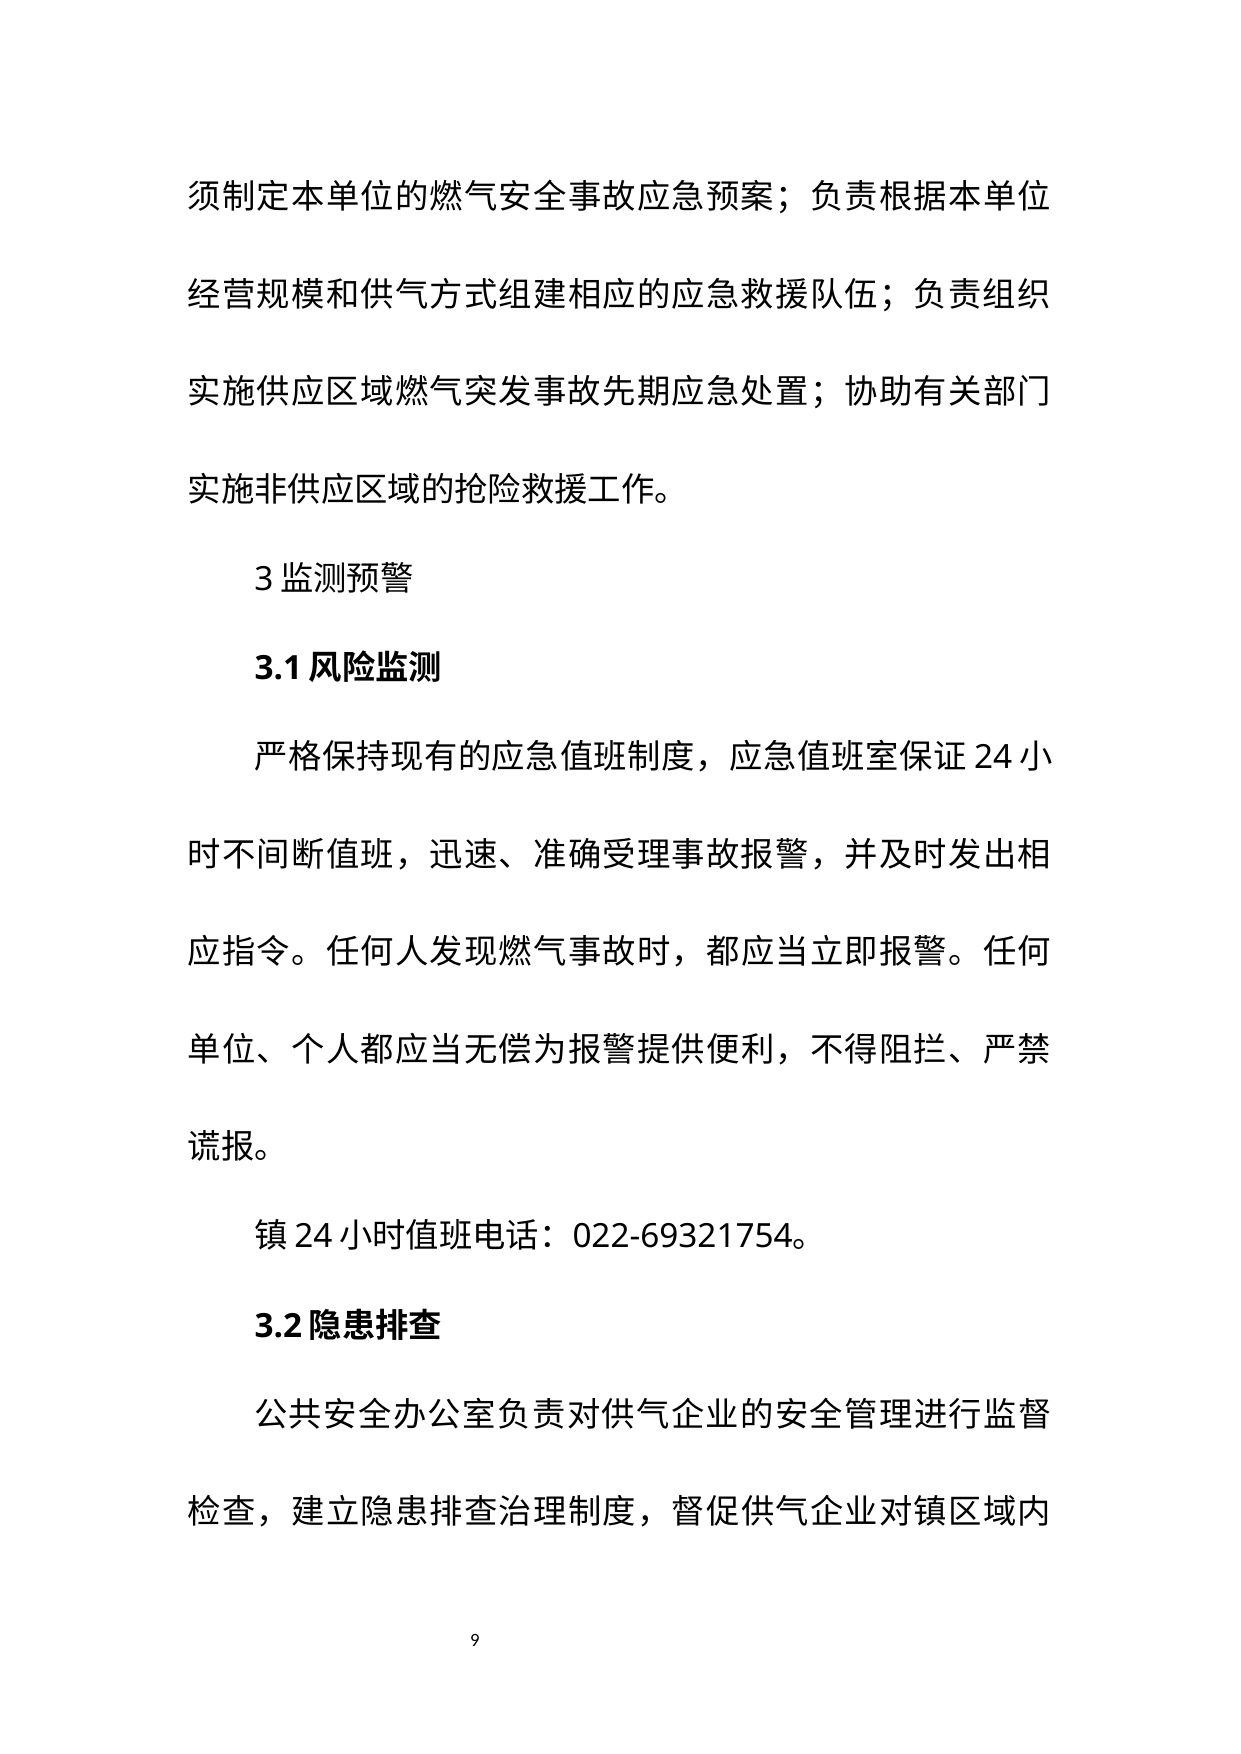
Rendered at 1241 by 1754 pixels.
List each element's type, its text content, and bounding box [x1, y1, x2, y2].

text 镇24小时值班电话：022-69321754。 [187, 1201, 1053, 1266]
text 严格保持现有的应急值班制度，应急值班室保证24小时不间断值班，迅速、准确受理事故报警，并及时发出相应指令。任何人发现燃气事故时，都应当立即报警。任何单位、个人都应当无偿为报警提供便利，不得阻拦、严禁谎报。 [187, 722, 1053, 1177]
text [187, 1379, 1053, 1542]
text 3监测预警 [187, 543, 1053, 608]
text 3.1风险监测 [187, 633, 1053, 698]
text 3.2隐患排查 [187, 1290, 1053, 1355]
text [187, 162, 1053, 519]
